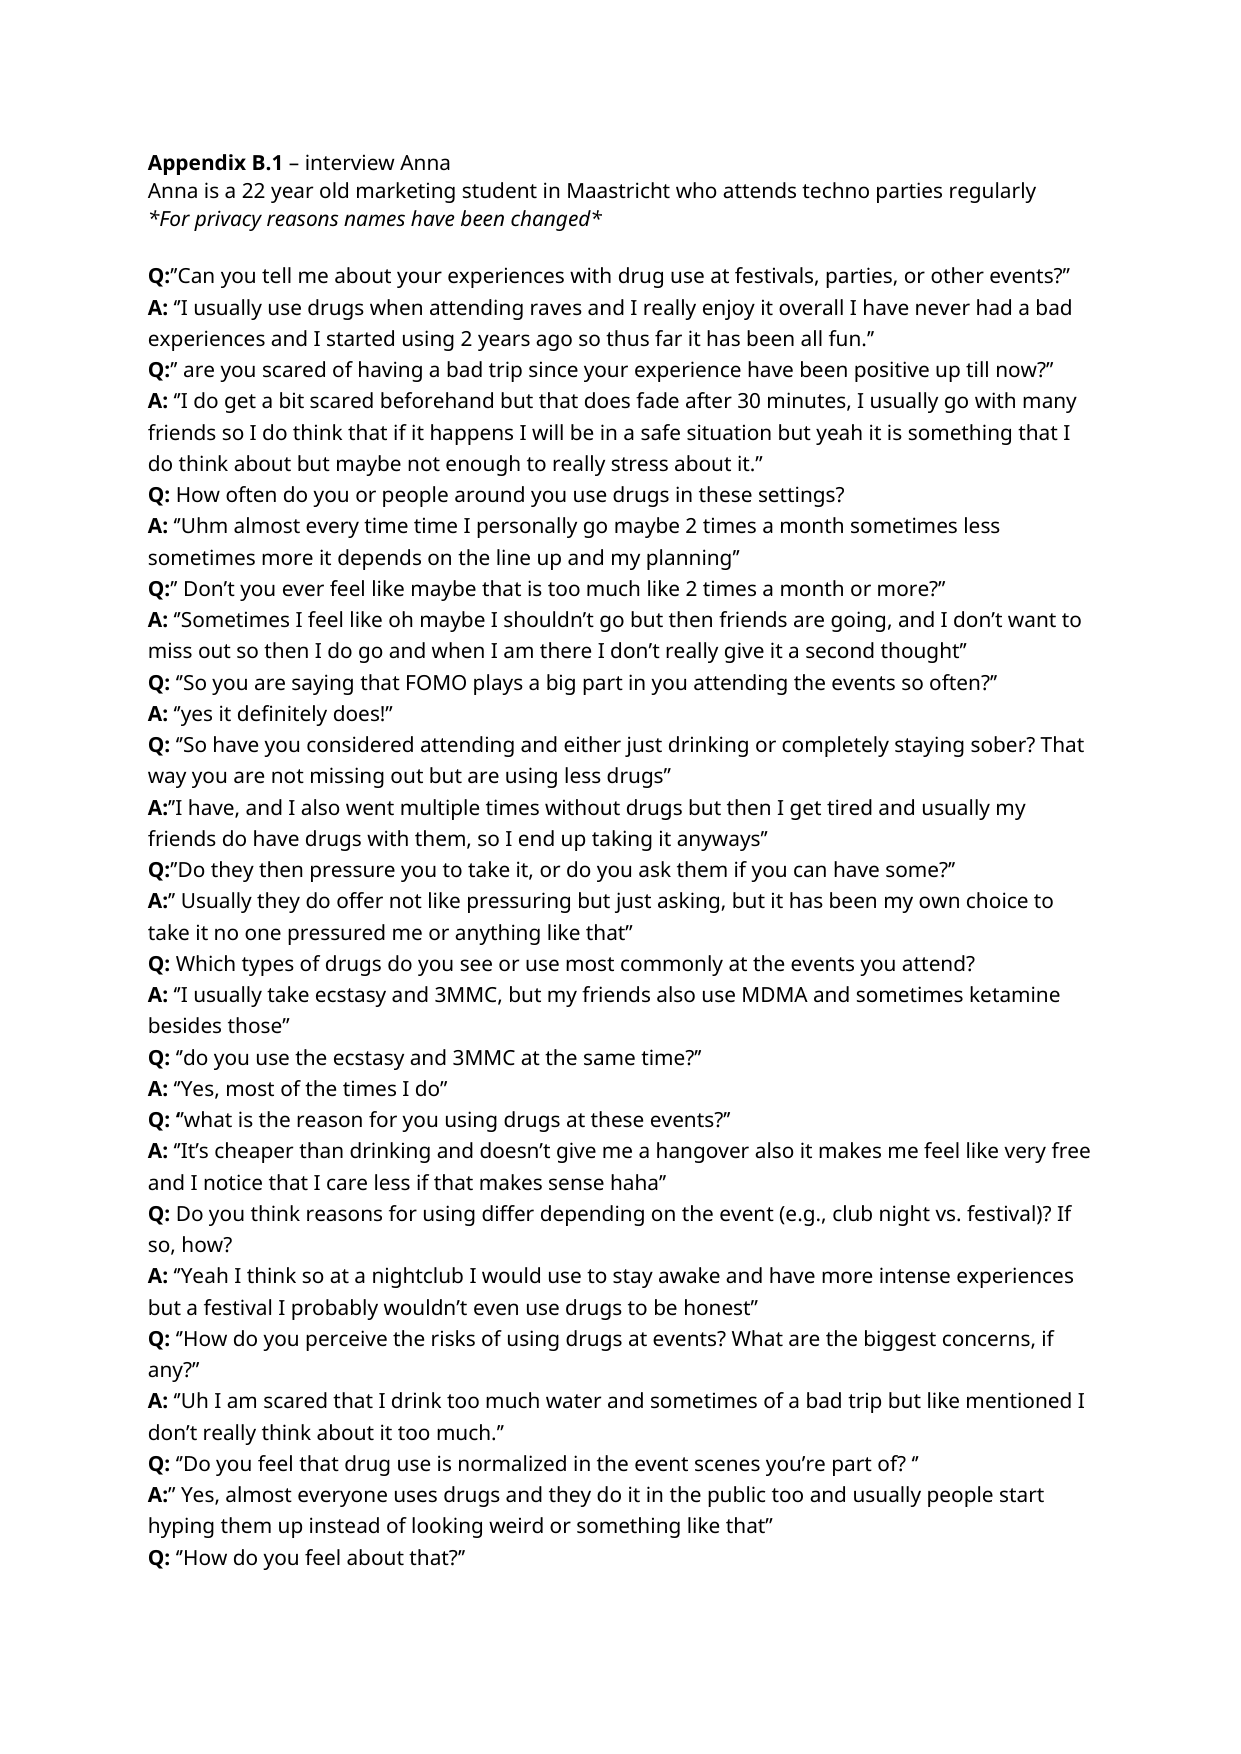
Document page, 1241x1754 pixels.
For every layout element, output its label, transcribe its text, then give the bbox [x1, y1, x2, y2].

text *For privacy reasons names have been changed* [148, 204, 1093, 233]
text Q: Which types of drugs do you see or use most commonly at the events you attend? [148, 949, 1093, 977]
text Q: ‘’do you use the ecstasy and 3MMC at the same time?’’ [148, 1043, 1093, 1071]
text A: ‘’Uh I am scared that I drink too much water and sometimes of a bad trip but like mentioned I don’t really think about it too much.’’ [148, 1386, 1093, 1446]
text A: ‘’Sometimes I feel like oh maybe I shouldn’t go but then friends are going, and I don’t want to miss out so then I do go and when I am there I don’t really give it a second thought’’ [148, 605, 1093, 665]
text A:’’ Usually they do offer not like pressuring but just asking, but it has been my own choice to take it no one pressured me or anything like that’’ [148, 886, 1093, 946]
text A: ‘’It’s cheaper than drinking and doesn’t give me a hangover also it makes me feel like very free and I notice that I care less if that makes sense haha’’ [148, 1136, 1093, 1196]
text Q: How often do you or people around you use drugs in these settings? [148, 480, 1093, 508]
text A:” Yes, almost everyone uses drugs and they do it in the public too and usually people start hyping them up instead of looking weird or something like that” [148, 1480, 1093, 1540]
text A: ‘’I usually use drugs when attending raves and I really enjoy it overall I have never had a bad experiences and I started using 2 years ago so thus far it has been all fun.’’ Q:’’ are you scared of having a bad trip since your experience have been positive up till now?’’ [148, 293, 1093, 383]
text A: ‘’I do get a bit scared beforehand but that does fade after 30 minutes, I usually go with many friends so I do think that if it happens I will be in a safe situation but yeah it is something that I do think about but maybe not enough to really stress about it.’’ [148, 386, 1093, 477]
text Q: ‘’So you are saying that FOMO plays a big part in you attending the events so often?’’ [148, 668, 1093, 696]
text Q: Do you think reasons for using differ depending on the event (e.g., club night vs. festival)? If so, how? [148, 1199, 1093, 1258]
text Q:’’Can you tell me about your experiences with drug use at festivals, parties, or other events?’’ [148, 261, 1093, 290]
text A: ‘’yes it definitely does!’’ [148, 699, 1093, 727]
text Appendix B.1 – interview Anna [148, 148, 1093, 176]
text A: ‘’I usually take ecstasy and 3MMC, but my friends also use MDMA and sometimes ketamine besides those’’ [148, 980, 1093, 1040]
text A: ‘’Uhm almost every time time I personally go maybe 2 times a month sometimes less sometimes more it depends on the line up and my planning’’ [148, 511, 1093, 571]
text Q:’’ Don’t you ever feel like maybe that is too much like 2 times a month or more?’’ [148, 574, 1093, 602]
text Anna is a 22 year old marketing student in Maastricht who attends techno parties regularly [148, 176, 1093, 204]
text Q: ‘’How do you perceive the risks of using drugs at events? What are the biggest concerns, if any?’’ [148, 1324, 1093, 1383]
text Q: ‘’So have you considered attending and either just drinking or completely staying sober? That way you are not missing out but are using less drugs’’ [148, 730, 1093, 790]
text Q:’’Do they then pressure you to take it, or do you ask them if you can have some?’’ [148, 855, 1093, 883]
text A:’’I have, and I also went multiple times without drugs but then I get tired and usually my friends do have drugs with them, so I end up taking it anyways’’ [148, 793, 1093, 852]
text Q: ‘’How do you feel about that?’’ [148, 1543, 1093, 1571]
text Q: ‘’Do you feel that drug use is normalized in the event scenes you’re part of? ‘’ [148, 1449, 1093, 1477]
text A: ‘’Yeah I think so at a nightclub I would use to stay awake and have more intense experiences but a festival I probably wouldn’t even use drugs to be honest’’ [148, 1261, 1093, 1321]
text A: ‘’Yes, most of the times I do’’ Q: ‘’what is the reason for you using drugs at these events?’’ [148, 1074, 1093, 1133]
